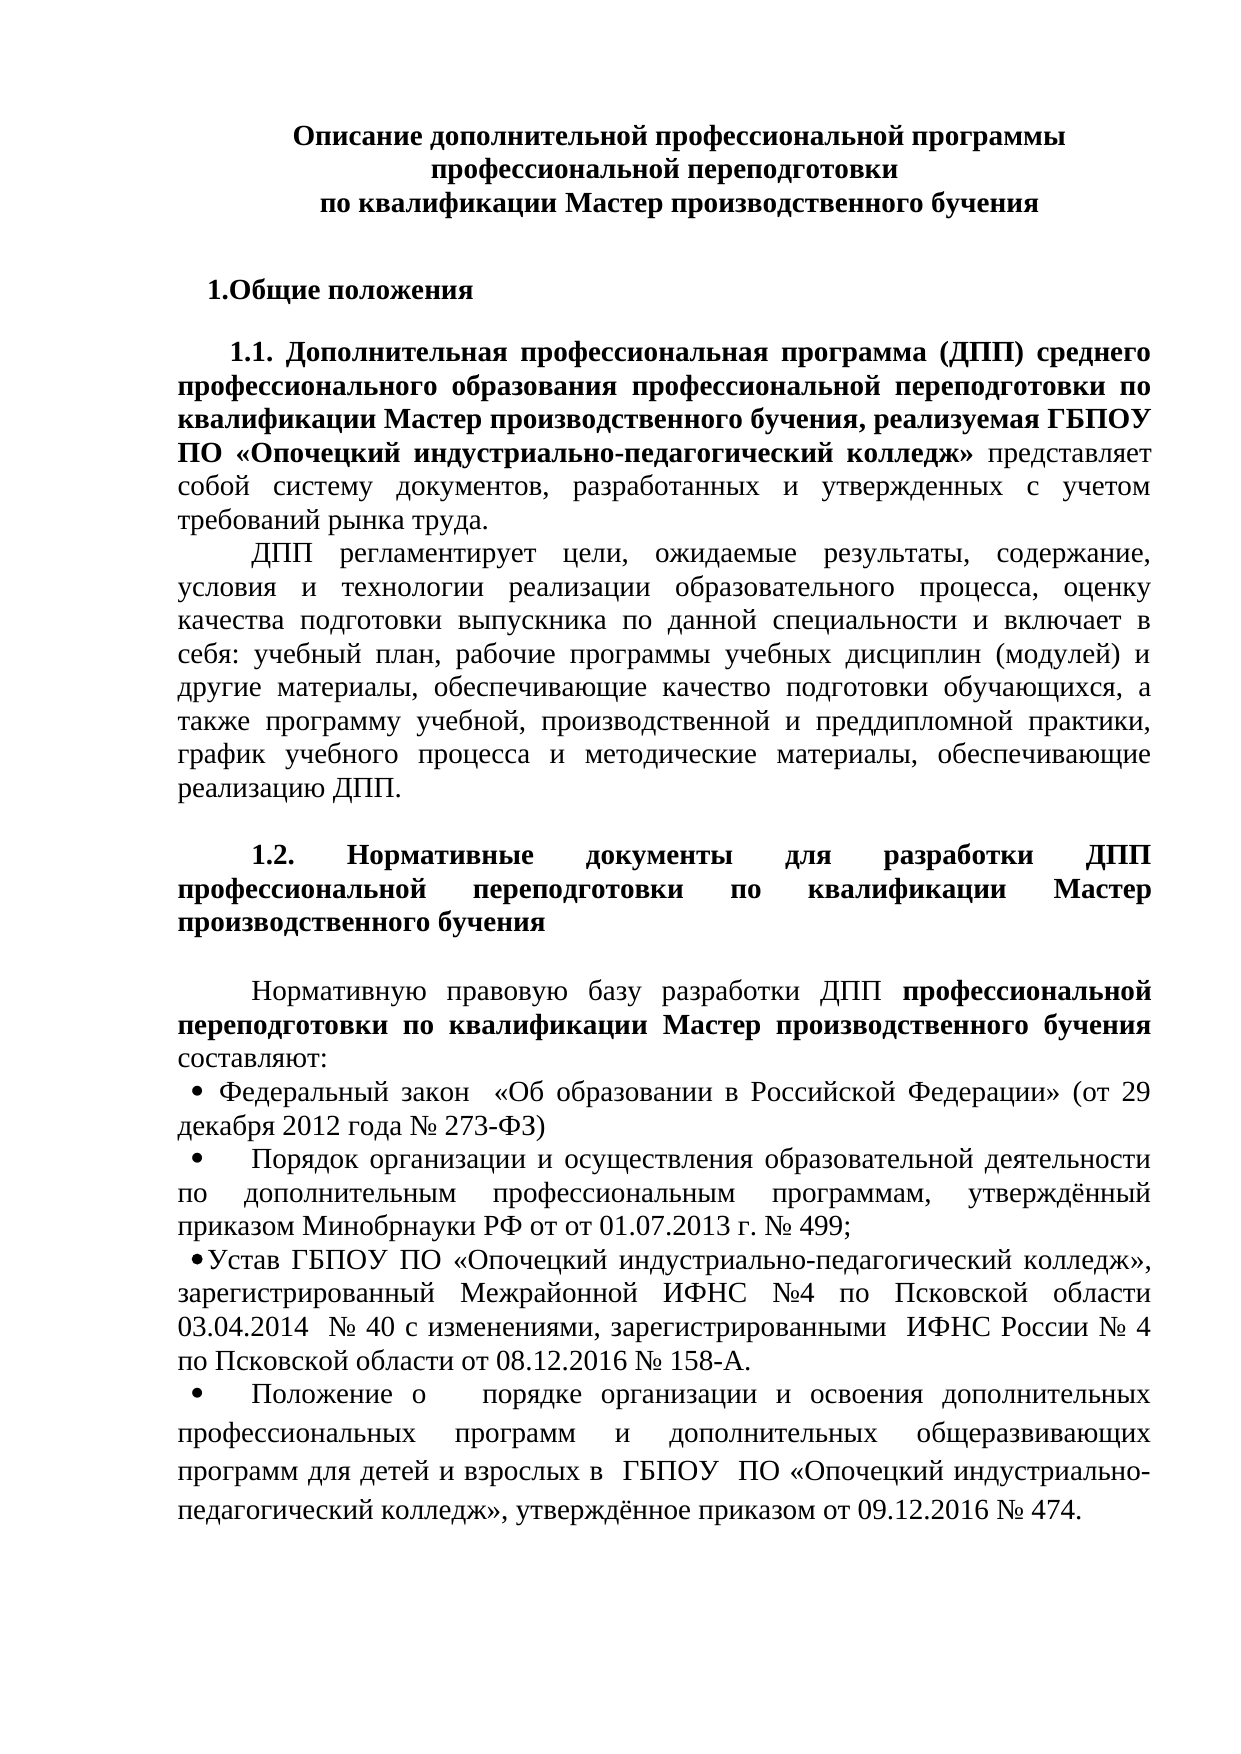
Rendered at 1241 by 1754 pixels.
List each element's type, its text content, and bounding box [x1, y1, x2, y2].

list Положение о порядке организации и освоения дополнительных профессиональных программ и дополнительных общеразвивающих программ для детей и взрослых в ГБПОУ ПО «Опочецкий индустриально-педагогический колледж», утверждённое приказом от 09.12.2016 № 474. [177, 1376, 1152, 1526]
list Устав ГБПОУ ПО «Опочецкий индустриально-педагогический колледж», зарегистрированный Межрайонной ИФНС №4 по Псковской области 03.04.2014 № 40 с изменениями, зарегистрированными ИФНС России № 4 по Псковской области от 08.12.2016 № 158-А. [177, 1242, 1152, 1376]
subtitle Описание дополнительной профессиональной программы профессиональной переподготовки [177, 118, 1152, 185]
text ДПП регламентирует цели, ожидаемые результаты, содержание, условия и технологии реализации образовательного процесса, оценку качества подготовки выпускника по данной специальности и включает в себя: учебный план, рабочие программы учебных дисциплин (модулей) и другие материалы, обеспечивающие качество подготовки обучающихся, а также программу учебной, производственной и преддипломной практики, график учебного процесса и методические материалы, обеспечивающие реализацию ДПП. [177, 535, 1152, 804]
subtitle по квалификации Мастер производственного бучения [177, 185, 1152, 219]
list Федеральный закон «Об образовании в Российской Федерации» (от 29 декабря 2012 года № 273-ФЗ) [177, 1074, 1152, 1141]
list Порядок организации и осуществления образовательной деятельности по дополнительным профессиональным программам, утверждённый приказом Минобрнауки РФ от от 01.07.2013 г. № 499; [177, 1141, 1152, 1242]
text Нормативную правовую базу разработки ДПП профессиональной переподготовки по квалификации Мастер производственного бучения составляют: [177, 973, 1152, 1074]
subtitle 1.Общие положения [177, 272, 1152, 305]
text 1.1. Дополнительная профессиональная программа (ДПП) среднего профессионального образования профессиональной переподготовки по квалификации Мастер производственного бучения, реализуемая ГБПОУ ПО «Опочецкий индустриально-педагогический колледж» представляет собой систему документов, разработанных и утвержденных с учетом требований рынка труда. [177, 334, 1152, 535]
text 1.2. Нормативные документы для разработки ДПП профессиональной переподготовки по квалификации Мастер производственного бучения [177, 837, 1152, 938]
